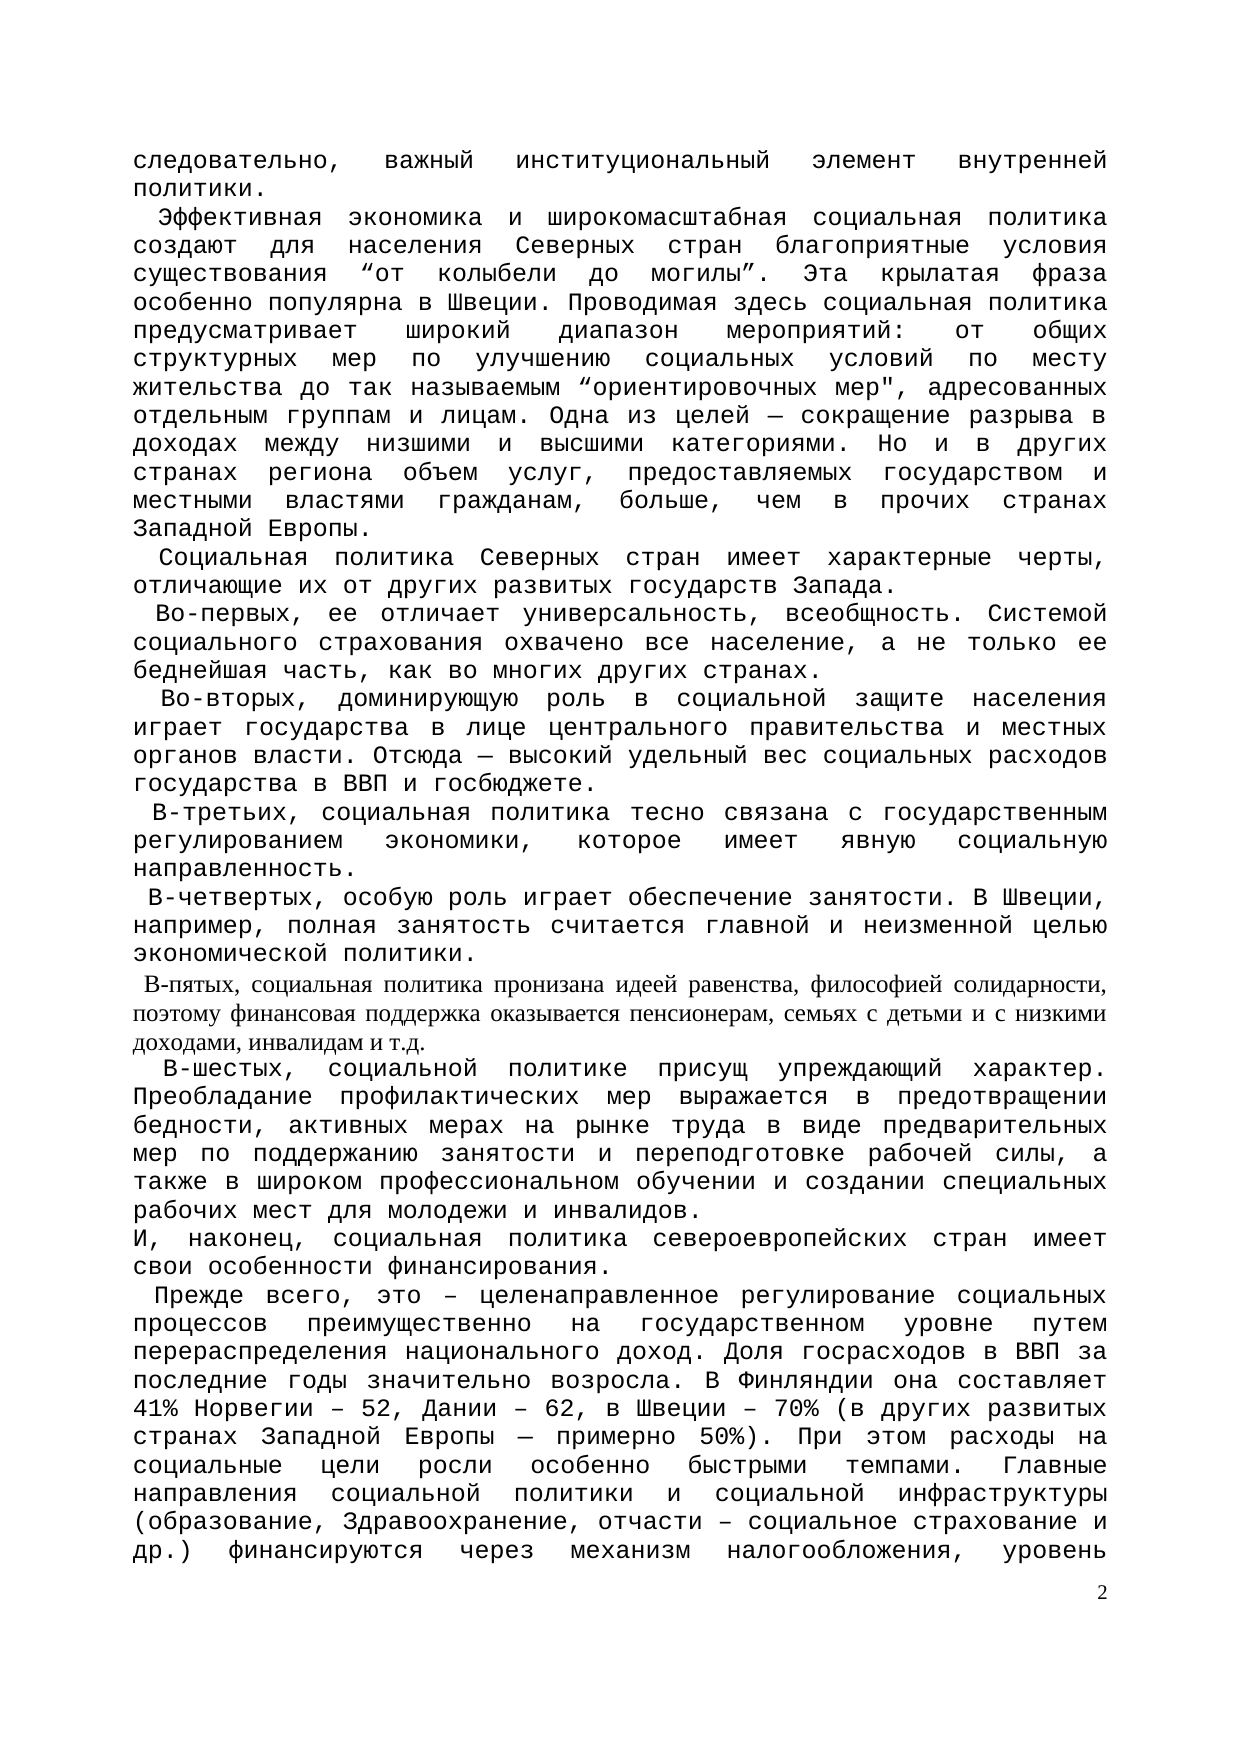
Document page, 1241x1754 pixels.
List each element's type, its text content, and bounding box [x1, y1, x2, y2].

text В-третьих, социальная политика тесно связана с государственным регулированием экономики, которое имеет явную социальную направленность. [133, 799, 1108, 884]
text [133, 1282, 1108, 1566]
text Во-первых, ее отличает универсальность, всеобщность. Системой социального страхования охвачено все население, а не только ее беднейшая часть, как во многих других странах. [133, 601, 1108, 686]
text Социальная политика Северных стран имеет характерные черты, отличающие их от других развитых государств Запада. [133, 544, 1108, 601]
text И, наконец, социальная политика североевропейских стран имеет свои особенности финансирования. [133, 1226, 1108, 1282]
text Эффективная экономика и широкомасштабная социальная политика создают для населения Северных стран благоприятные условия существования “от колыбели до могилы”. Эта крылатая фраза особенно популярна в Швеции. Проводимая здесь социальная политика предусматривает широкий диапазон мероприятий: от общих структурных мер по улучшению социальных условий по месту жительства до так называемым “ориентировочных мер", адресованных отдельным группам и лицам. Одна из целей — сокращение разрыва в доходах между низшими и высшими категориями. Но и в других странах региона объем услуг, предоставляемых государством и местными властями гражданам, больше, чем в прочих странах Западной Европы. [133, 204, 1108, 544]
text В-шестых, социальной политике присущ упреждающий характер. Преобладание профилактических мер выражается в предотвращении бедности, активных мерах на рынке труда в виде предварительных мер по поддержанию занятости и переподготовке рабочей силы, а также в широком профессиональном обучении и создании специальных рабочих мест для молодежи и инвалидов. [133, 1056, 1108, 1226]
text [133, 148, 1108, 204]
text Во-вторых, доминирующую роль в социальной защите населения играет государства в лице центрального правительства и местных органов власти. Отсюда — высокий удельный вес социальных расходов государства в ВВП и госбюджете. [133, 686, 1108, 799]
text В-четвертых, особую роль играет обеспечение занятости. В Швеции, например, полная занятость считается главной и неизменной целью экономической политики. [133, 884, 1108, 969]
text В-пятых, социальная политика пронизана идеей равенства, философией солидарности, поэтому финансовая поддержка оказывается пенсионерам, семьях с детьми и с низкими доходами, инвалидам и т.д. [133, 969, 1108, 1056]
